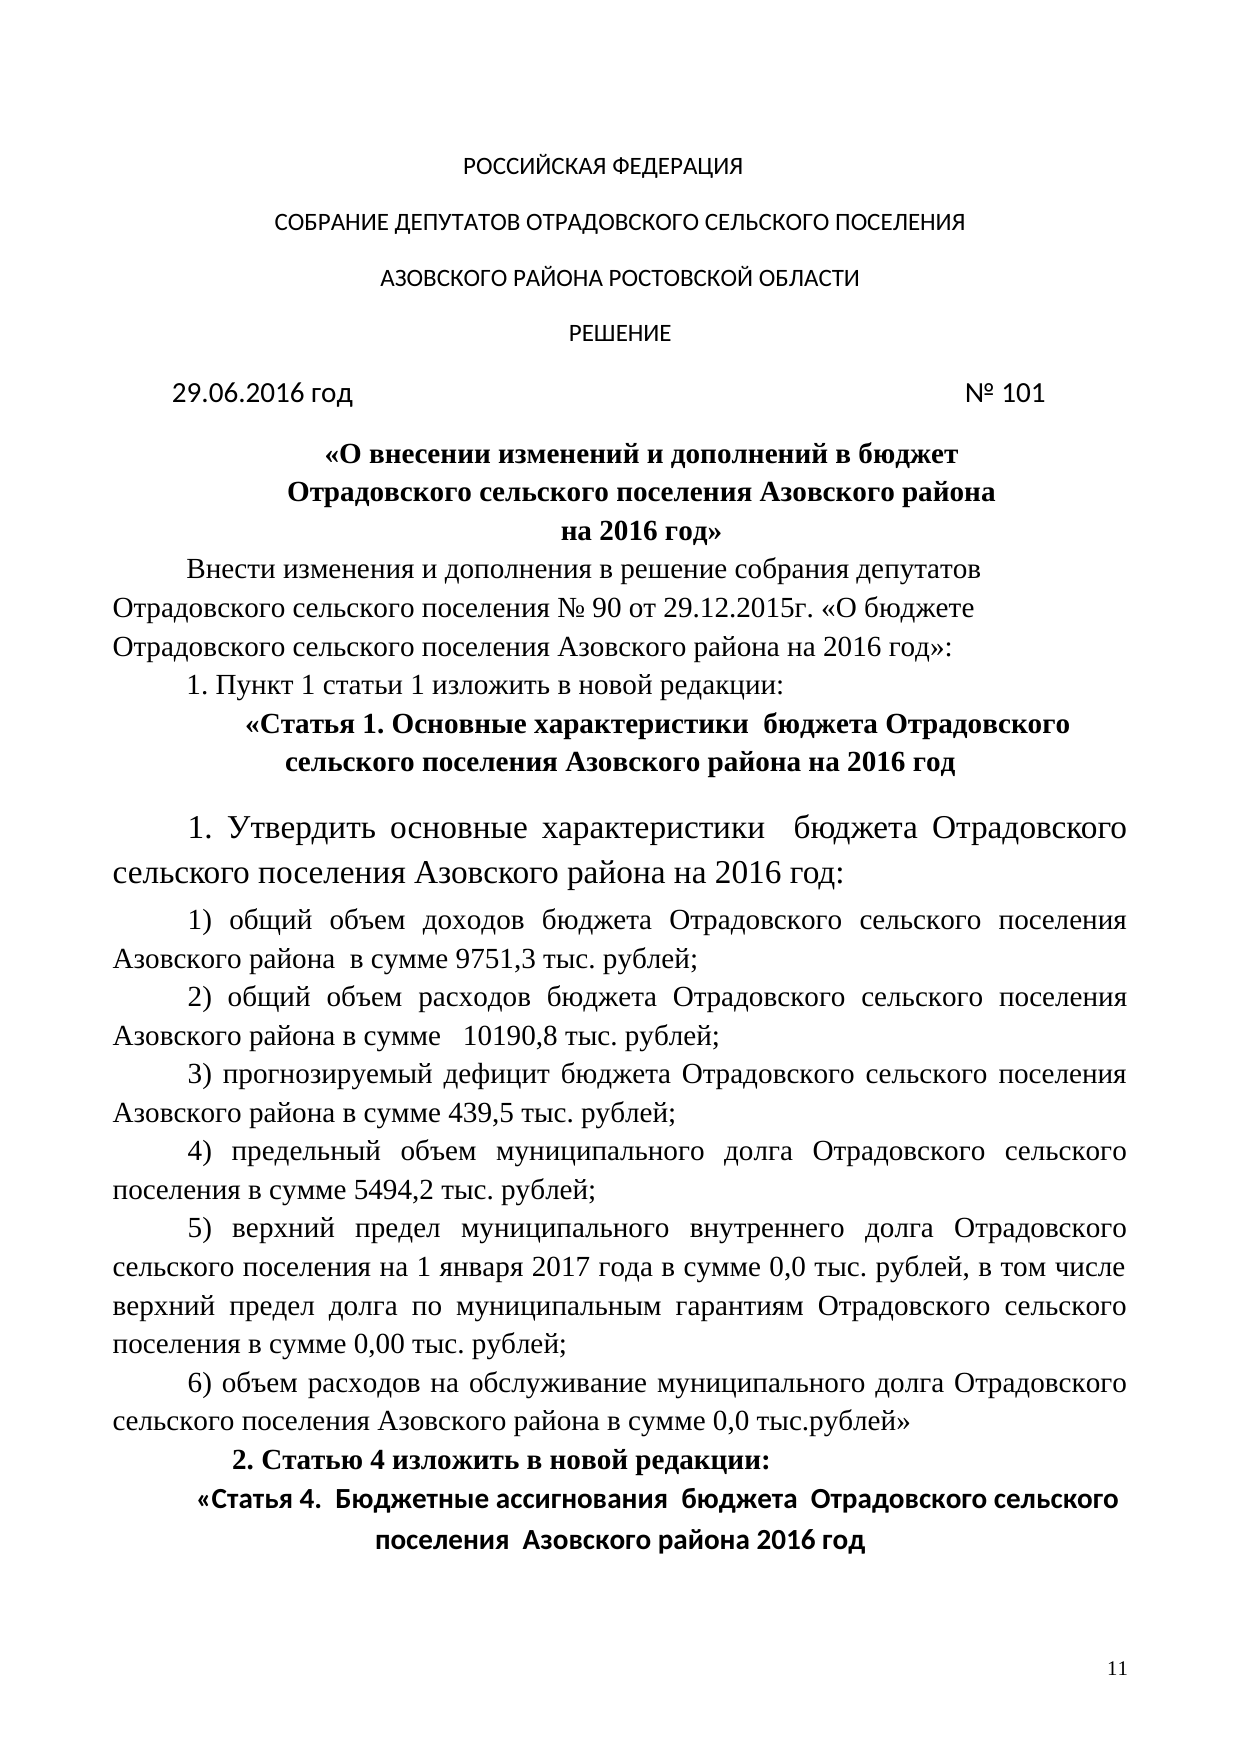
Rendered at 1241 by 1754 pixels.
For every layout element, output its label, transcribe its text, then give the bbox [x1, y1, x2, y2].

text РОССИЙСКАЯ ФЕДЕРАЦИЯ [112, 150, 1128, 181]
title «О внесении изменений и дополнений в бюджет Отрадовского сельского поселения Азовского района на 2016 год» [275, 436, 1008, 547]
text АЗОВСКОГО РАЙОНА РОСТОВСКОЙ ОБЛАСТИ [112, 262, 1128, 292]
title Внести изменения и дополнения в решение собрания депутатов Отрадовского сельского поселения № 90 от 29.12.2015г. «О бюджете Отрадовского сельского поселения Азовского района на 2016 год»: [112, 552, 1128, 662]
title «Статья 1. Основные характеристики бюджета Отрадовского сельского поселения Азовского района на 2016 год [112, 706, 1128, 778]
text 5) верхний предел муниципального внутреннего долга Отрадовского сельского поселения на 1 января 2017 года в сумме 0,0 тыс. рублей, в том числе верхний предел долга по муниципальным гарантиям Отрадовского сельского поселения в сумме 0,00 тыс. рублей; [112, 1211, 1128, 1360]
text 6) объем расходов на обслуживание муниципального долга Отрадовского сельского поселения Азовского района в сумме 0,0 тыс.рублей» [112, 1365, 1128, 1437]
text «Статья 4. Бюджетные ассигнования бюджета Отрадовского сельского поселения Азовского района 2016 год [112, 1480, 1128, 1557]
text 1) общий объем доходов бюджета Отрадовского сельского поселения Азовского района в сумме 9751,3 тыс. рублей; [112, 902, 1128, 974]
text СОБРАНИЕ ДЕПУТАТОВ ОТРАДОВСКОГО СЕЛЬСКОГО ПОСЕЛЕНИЯ [112, 206, 1128, 236]
text 2. Статью 4 изложить в новой редакции: [157, 1442, 1128, 1475]
text 2) общий объем расходов бюджета Отрадовского сельского поселения Азовского района в сумме 10190,8 тыс. рублей; [112, 979, 1128, 1051]
text 29.06.2016 год № 101 [112, 374, 1128, 410]
text 3) прогнозируемый дефицит бюджета Отрадовского сельского поселения Азовского района в сумме 439,5 тыс. рублей; [112, 1056, 1128, 1128]
text 4) предельный объем муниципального долга Отрадовского сельского поселения в сумме 5494,2 тыс. рублей; [112, 1133, 1128, 1206]
text РЕШЕНИЕ [112, 317, 1128, 348]
title 1. Пункт 1 статьи 1 изложить в новой редакции: [112, 667, 1128, 701]
subtitle 1. Утвердить основные характеристики бюджета Отрадовского сельского поселения Азовского района на 2016 год: [112, 808, 1128, 890]
